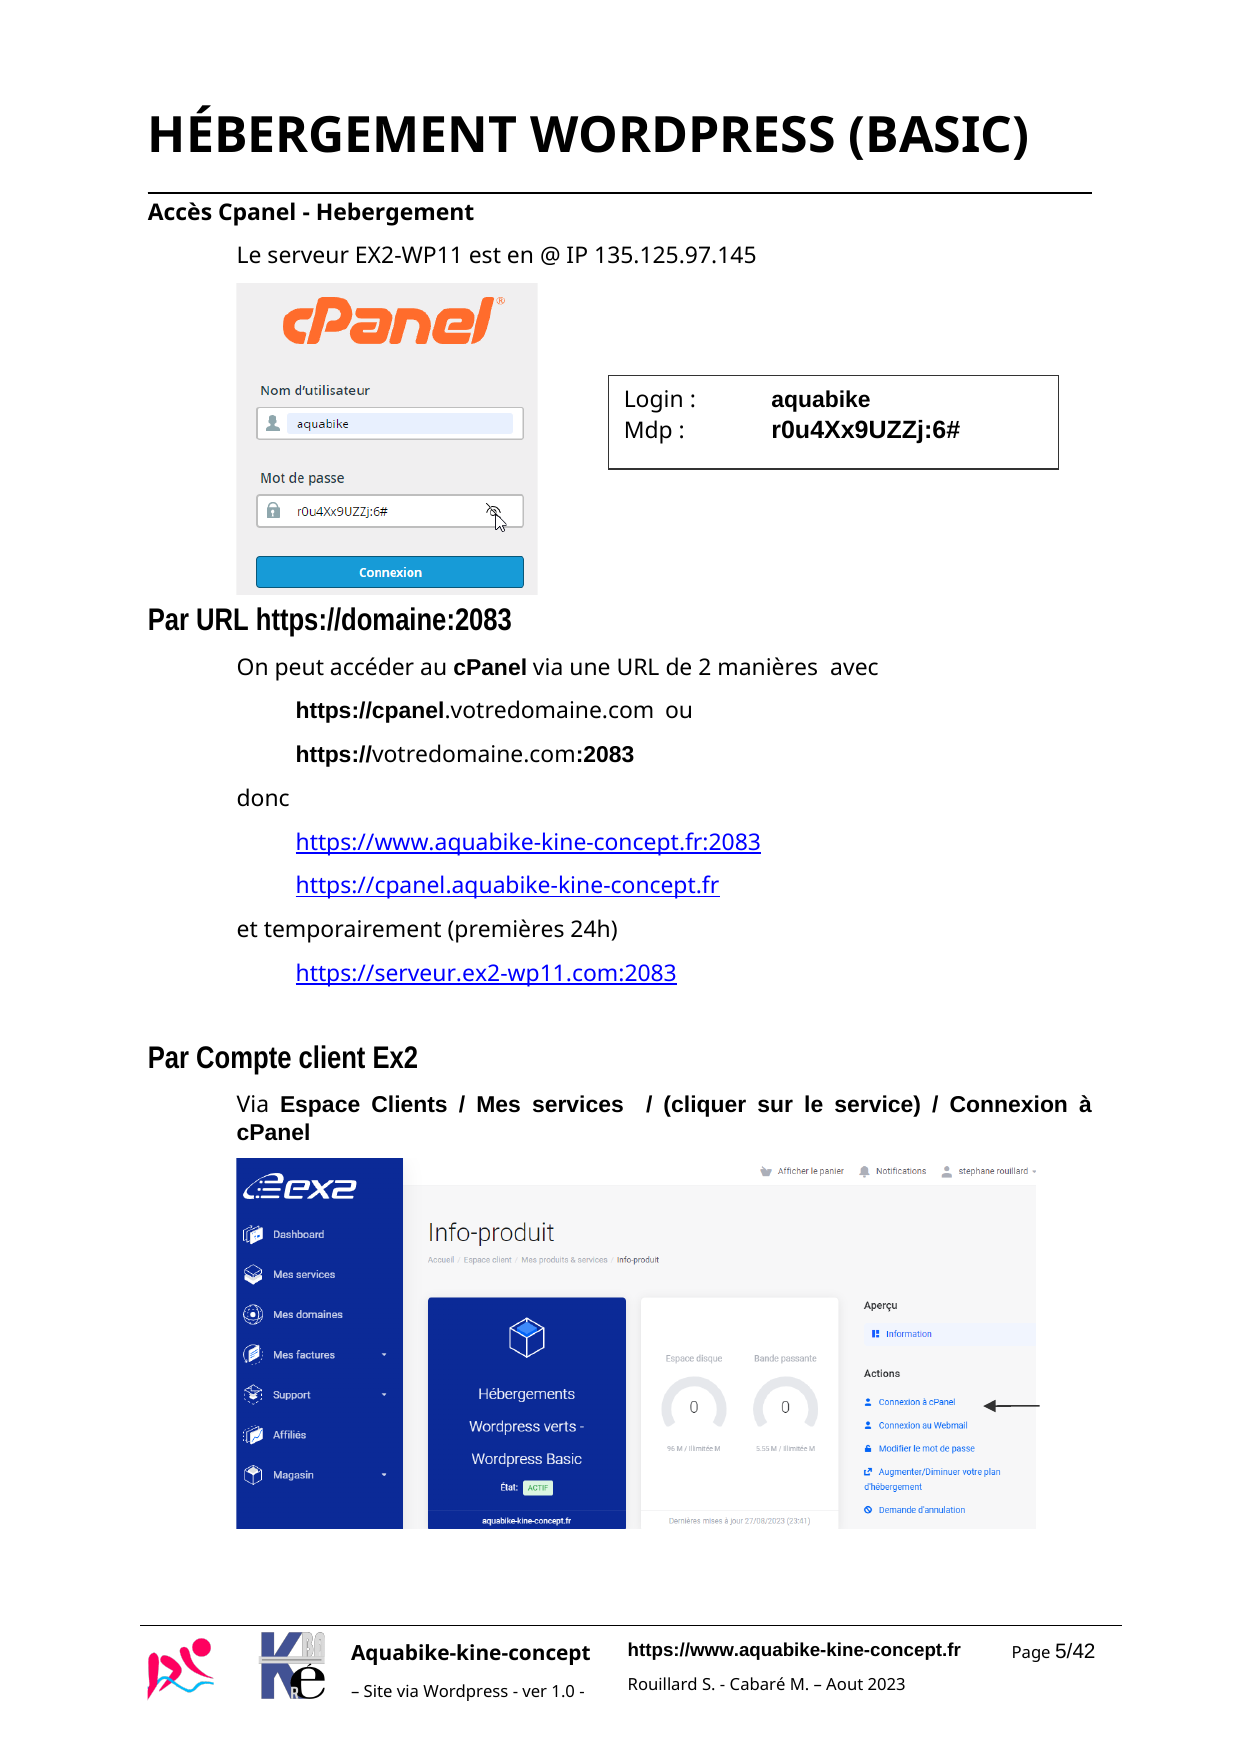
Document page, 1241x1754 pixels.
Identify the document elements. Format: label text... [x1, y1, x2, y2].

text https://votredomaine.com:2083 [295, 738, 1092, 769]
text https://cpanel.aquabike-kine-concept.fr [295, 869, 1092, 900]
text https://serveur.ex2-wp11.com:2083 [295, 957, 1092, 988]
text https://cpanel.votredomaine.com ou [295, 694, 1092, 725]
text Le serveur EX2-WP11 est en @ IP 135.125.97.145 [236, 239, 1092, 271]
subtitle Hébergement Wordpress (Basic) [148, 99, 1092, 167]
subtitle Accès Cpanel - Hebergement [148, 194, 1092, 227]
text donc [236, 782, 1092, 813]
picture [258, 1632, 325, 1699]
text et temporairement (premières 24h) [236, 913, 1092, 944]
picture [147, 1638, 214, 1705]
text https://www.aquabike-kine-concept.fr:2083 [295, 825, 1092, 857]
subtitle Par Compte client Ex2 [148, 1040, 1092, 1075]
text Via Espace Clients / Mes services / (cliquer sur le service) / Connexion à cPanel [236, 1088, 1092, 1146]
picture [236, 283, 538, 595]
text On peut accéder au cPanel via une URL de 2 manières avec [236, 650, 1092, 682]
picture [236, 1158, 1036, 1529]
subtitle Par URL https://domaine:2083 [148, 602, 1092, 638]
